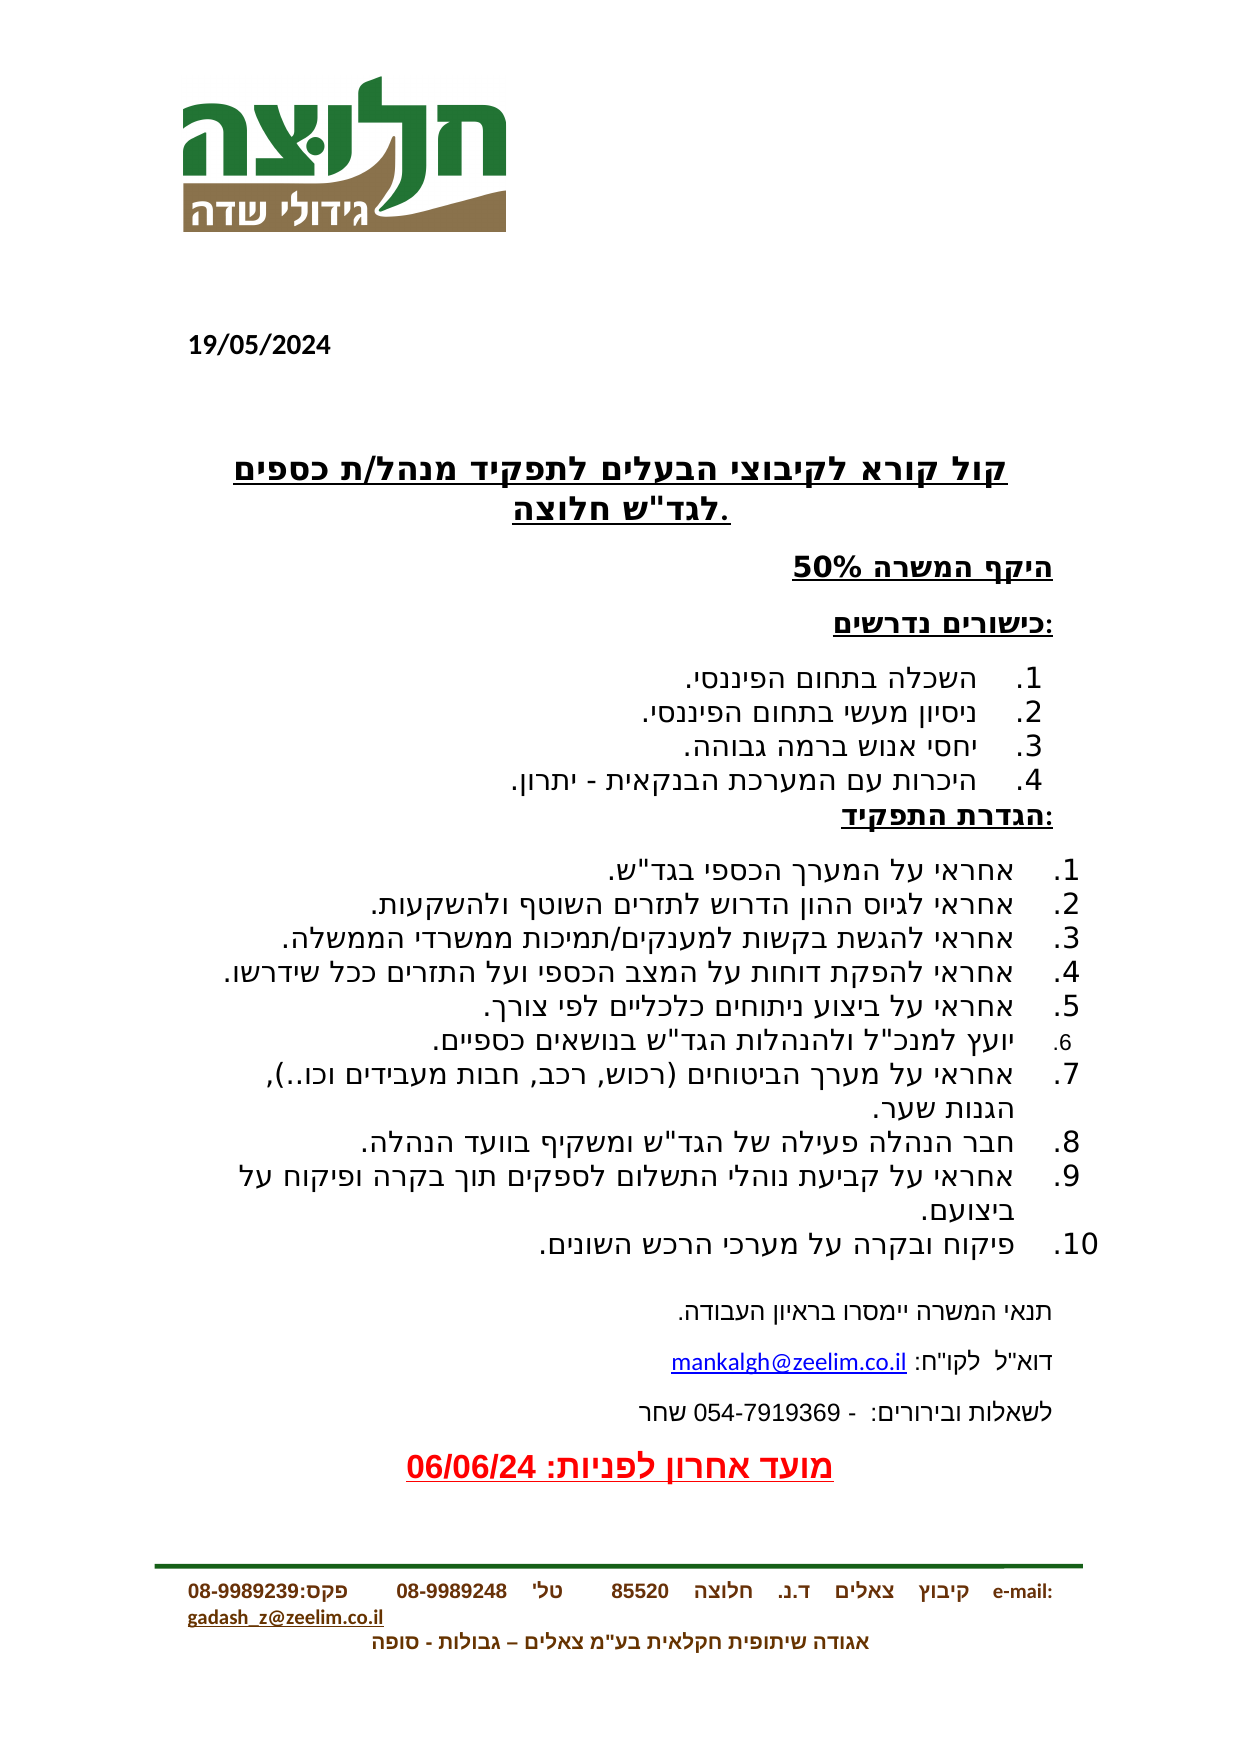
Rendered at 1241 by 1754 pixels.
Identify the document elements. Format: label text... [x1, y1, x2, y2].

text לשאלות ובירורים: - 054-7919369 שחר [187, 1397, 1053, 1426]
text 19/05/2024 [187, 326, 1053, 362]
list יחסי אנוש ברמה גבוהה. [187, 729, 1015, 763]
list אחראי על ביצוע ניתוחים כלכליים לפי צורך. [187, 989, 1053, 1023]
picture [181, 75, 506, 232]
list השכלה בתחום הפיננסי. [187, 661, 1015, 695]
list אחראי על מערך הביטוחים (רכוש, רכב, חבות מעבידים וכו..), הגנות שער. [187, 1057, 1053, 1125]
list אחראי על קביעת נוהלי התשלום לספקים תוך בקרה ופיקוח על ביצועם. [187, 1159, 1053, 1227]
text מועד אחרון לפניות: 06/06/24 [187, 1447, 1053, 1486]
list אחראי להגשת בקשות למענקים/תמיכות ממשרדי הממשלה. [187, 921, 1053, 955]
text דוא"ל לקו"ח: mankalgh@zeelim.co.il [187, 1346, 1053, 1377]
text תנאי המשרה יימסרו בראיון העבודה. [187, 1297, 1053, 1325]
text הגדרת התפקיד: [187, 797, 1053, 833]
text כישורים נדרשים: [187, 605, 1053, 640]
list אחראי להפקת דוחות על המצב הכספי ועל התזרים ככל שידרשו. [187, 955, 1053, 989]
list פיקוח ובקרה על מערכי הרכש השונים. [187, 1227, 1053, 1261]
list ניסיון מעשי בתחום הפיננסי. [187, 695, 1015, 729]
text קול קורא לקיבוצי הבעלים לתפקיד מנהל/ת כספים לגד"ש חלוצה. [187, 449, 1053, 529]
text היקף המשרה 50% [187, 550, 1053, 584]
list חבר הנהלה פעילה של הגד"ש ומשקיף בוועד הנהלה. [187, 1125, 1053, 1159]
list היכרות עם המערכת הבנקאית - יתרון. [187, 763, 1015, 797]
list יועץ למנכ"ל ולהנהלות הגד"ש בנושאים כספיים. [187, 1023, 1053, 1057]
list אחראי על המערך הכספי בגד"ש. [187, 853, 1053, 887]
list אחראי לגיוס ההון הדרוש לתזרים השוטף ולהשקעות. [187, 887, 1053, 921]
